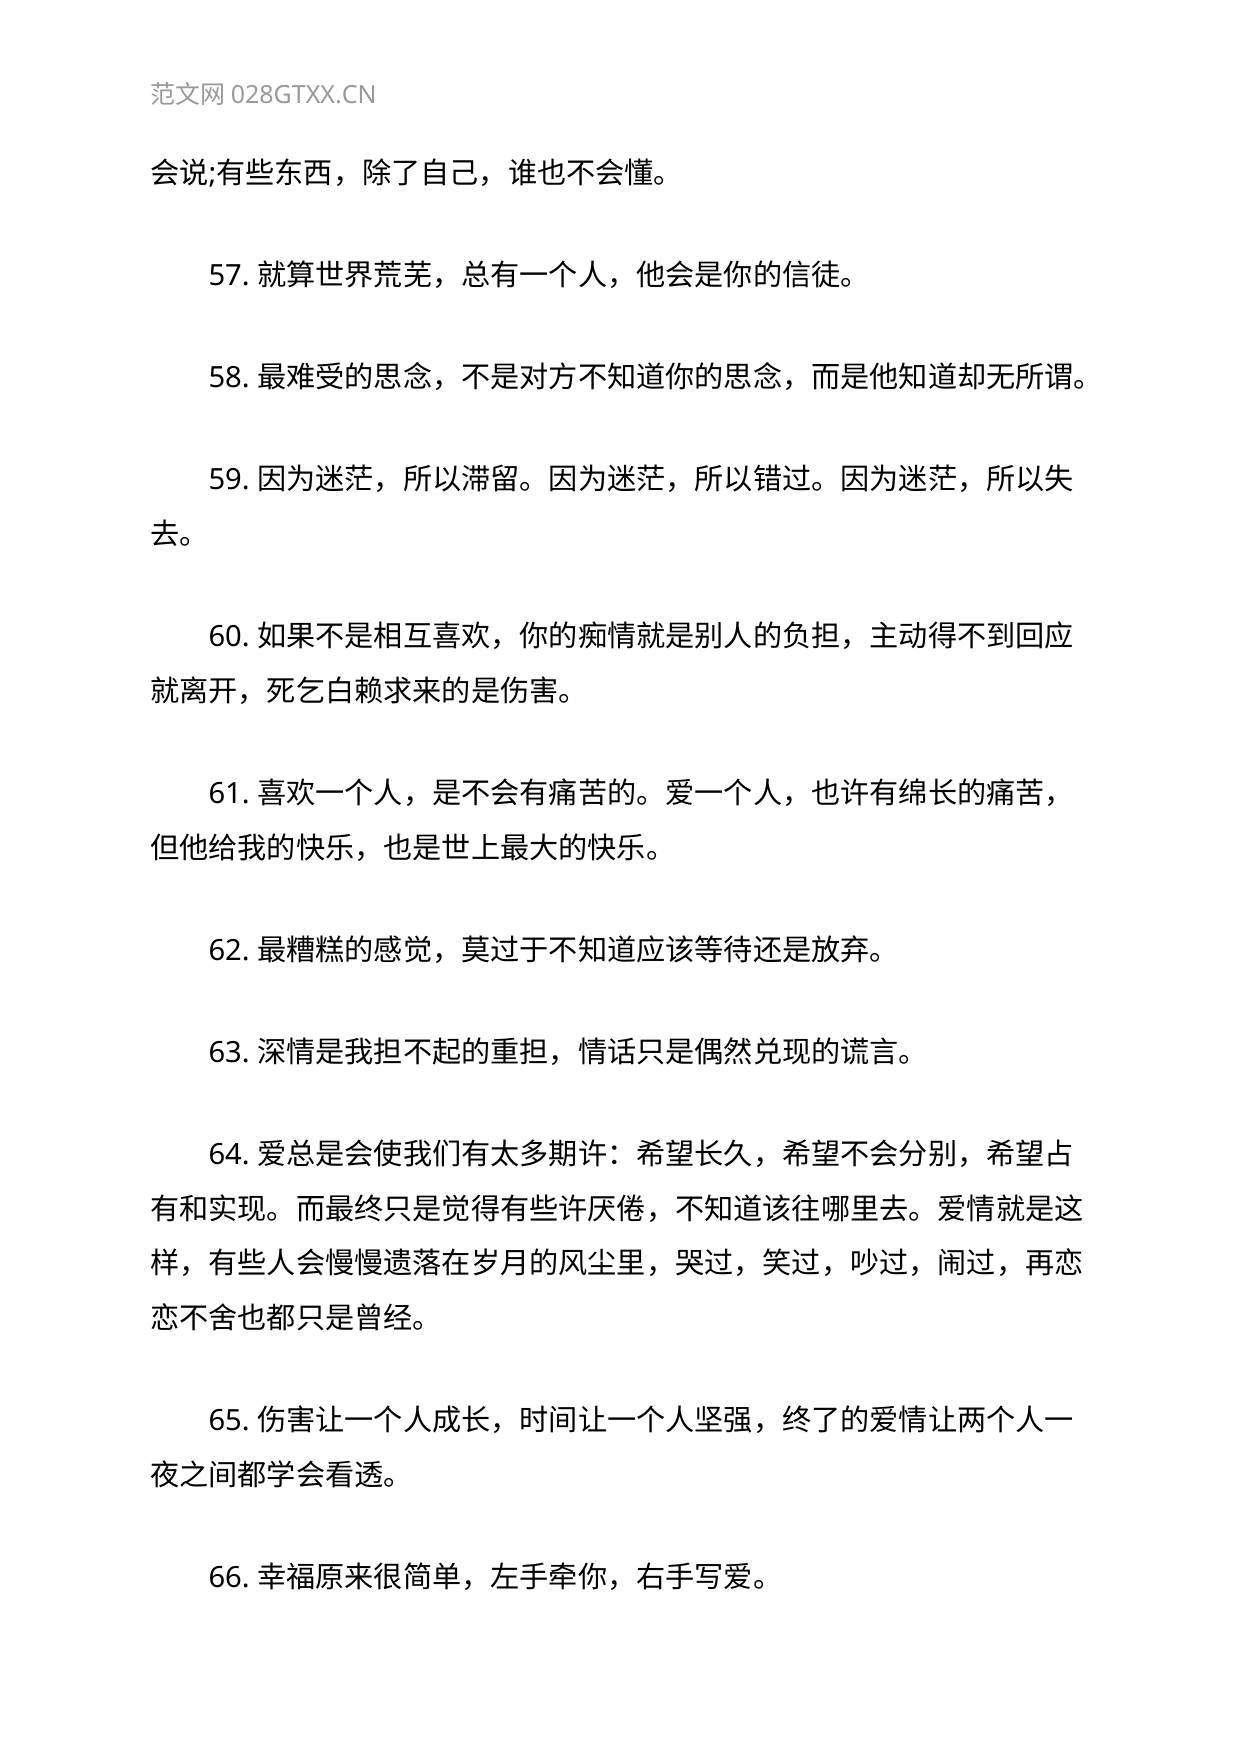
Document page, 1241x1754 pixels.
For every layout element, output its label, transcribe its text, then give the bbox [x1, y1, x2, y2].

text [150, 150, 1090, 192]
text 62. 最糟糕的感觉，莫过于不知道应该等待还是放弃。 [150, 926, 1090, 969]
text 66. 幸福原来很简单，左手牵你，右手写爱。 [150, 1553, 1090, 1596]
text 60. 如果不是相互喜欢，你的痴情就是别人的负担，主动得不到回应就离开，死乞白赖求来的是伤害。 [150, 613, 1090, 710]
text 58. 最难受的思念，不是对方不知道你的思念，而是他知道却无所谓。 [150, 354, 1090, 396]
text 65. 伤害让一个人成长，时间让一个人坚强，终了的爱情让两个人一夜之间都学会看透。 [150, 1397, 1090, 1494]
text 64. 爱总是会使我们有太多期许：希望长久，希望不会分别，希望占有和实现。而最终只是觉得有些许厌倦，不知道该往哪里去。爱情就是这样，有些人会慢慢遗落在岁月的风尘里，哭过，笑过，吵过，闹过，再恋恋不舍也都只是曾经。 [150, 1130, 1090, 1337]
text 61. 喜欢一个人，是不会有痛苦的。爱一个人，也许有绵长的痛苦，但他给我的快乐，也是世上最大的快乐。 [150, 769, 1090, 867]
text 59. 因为迷茫，所以滞留。因为迷茫，所以错过。因为迷茫，所以失去。 [150, 456, 1090, 553]
text 57. 就算世界荒芜，总有一个人，他会是你的信徒。 [150, 252, 1090, 294]
text 63. 深情是我担不起的重担，情话只是偶然兑现的谎言。 [150, 1028, 1090, 1071]
